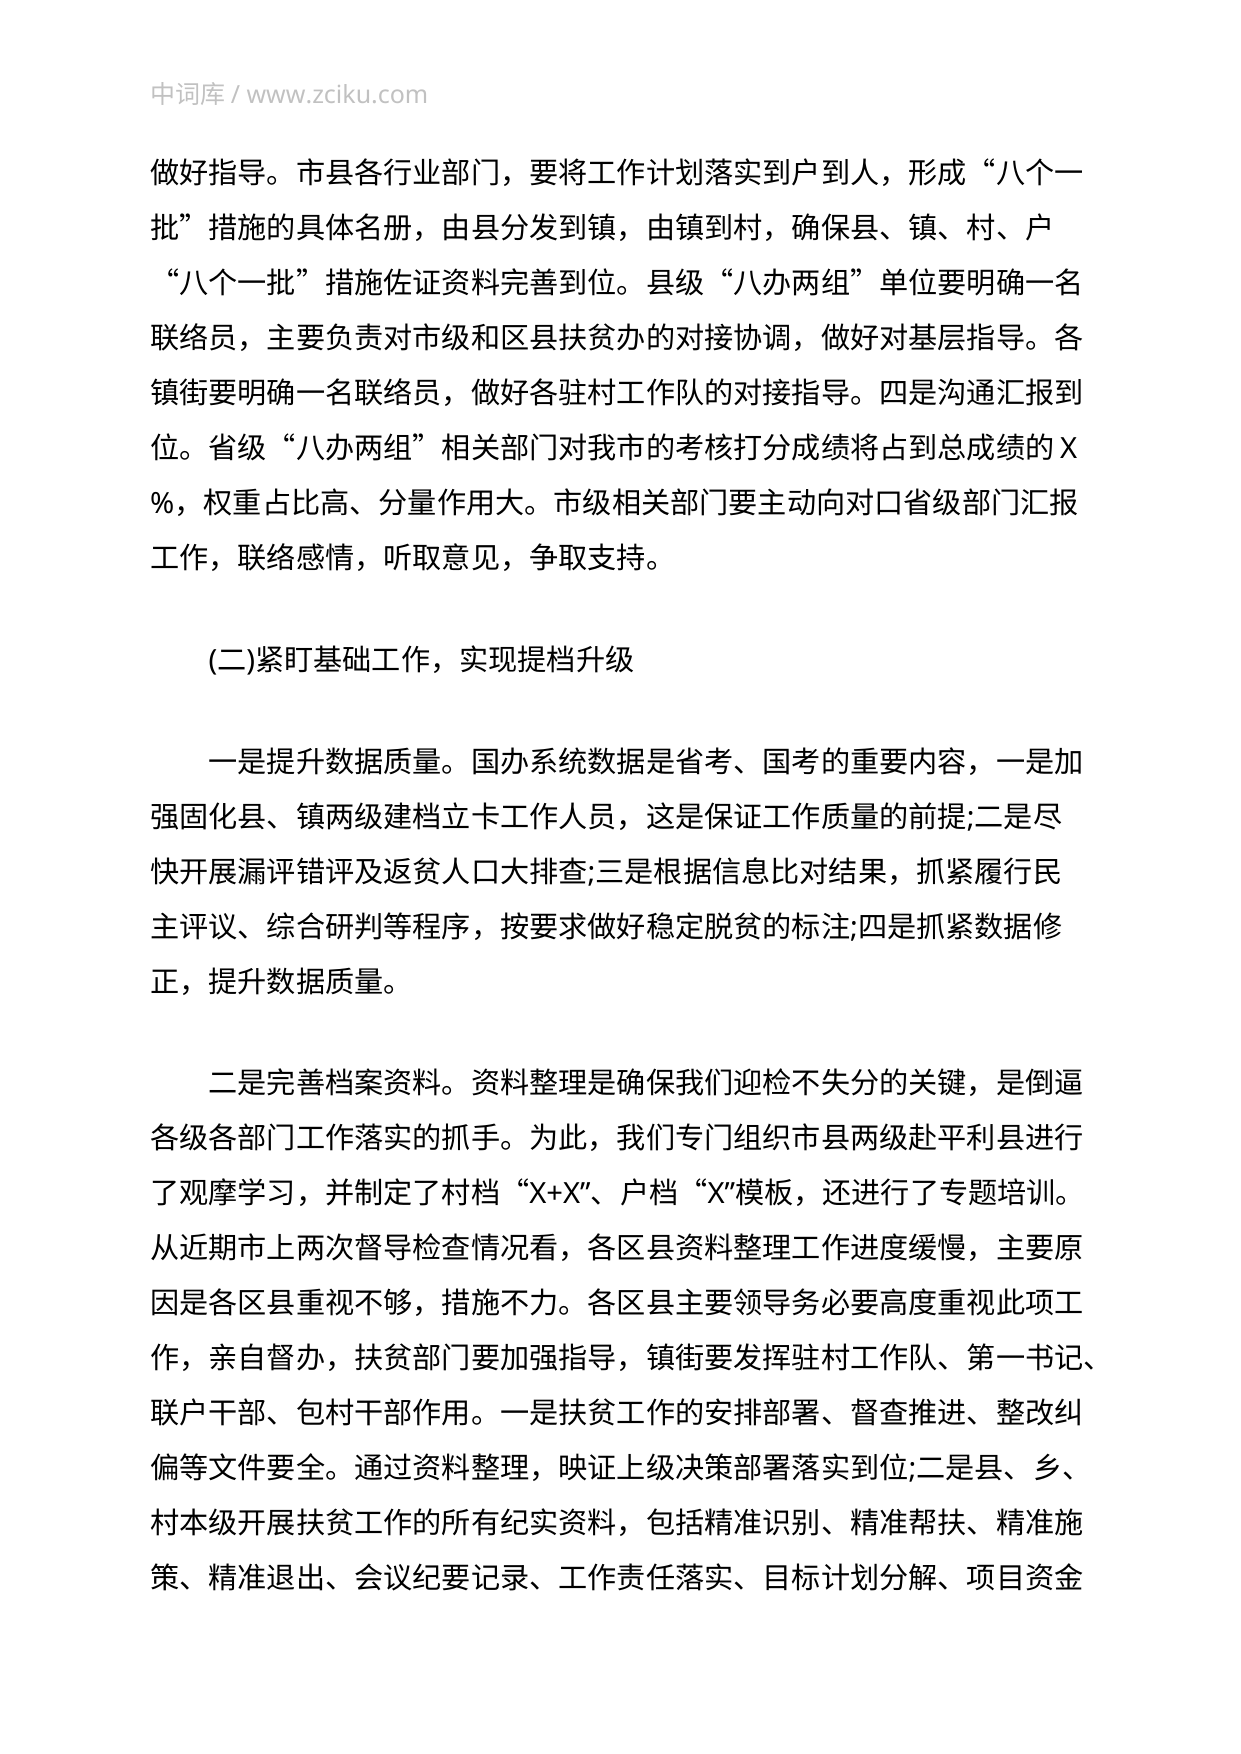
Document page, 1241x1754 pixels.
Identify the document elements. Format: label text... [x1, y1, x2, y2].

text 一是提升数据质量。国办系统数据是省考、国考的重要内容，一是加强固化县、镇两级建档立卡工作人员，这是保证工作质量的前提;二是尽快开展漏评错评及返贫人口大排查;三是根据信息比对结果，抓紧履行民主评议、综合研判等程序，按要求做好稳定脱贫的标注;四是抓紧数据修正，提升数据质量。 [150, 738, 1090, 1000]
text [150, 1060, 1090, 1596]
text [150, 150, 1090, 577]
text (二)紧盯基础工作，实现提档升级 [150, 636, 1090, 679]
